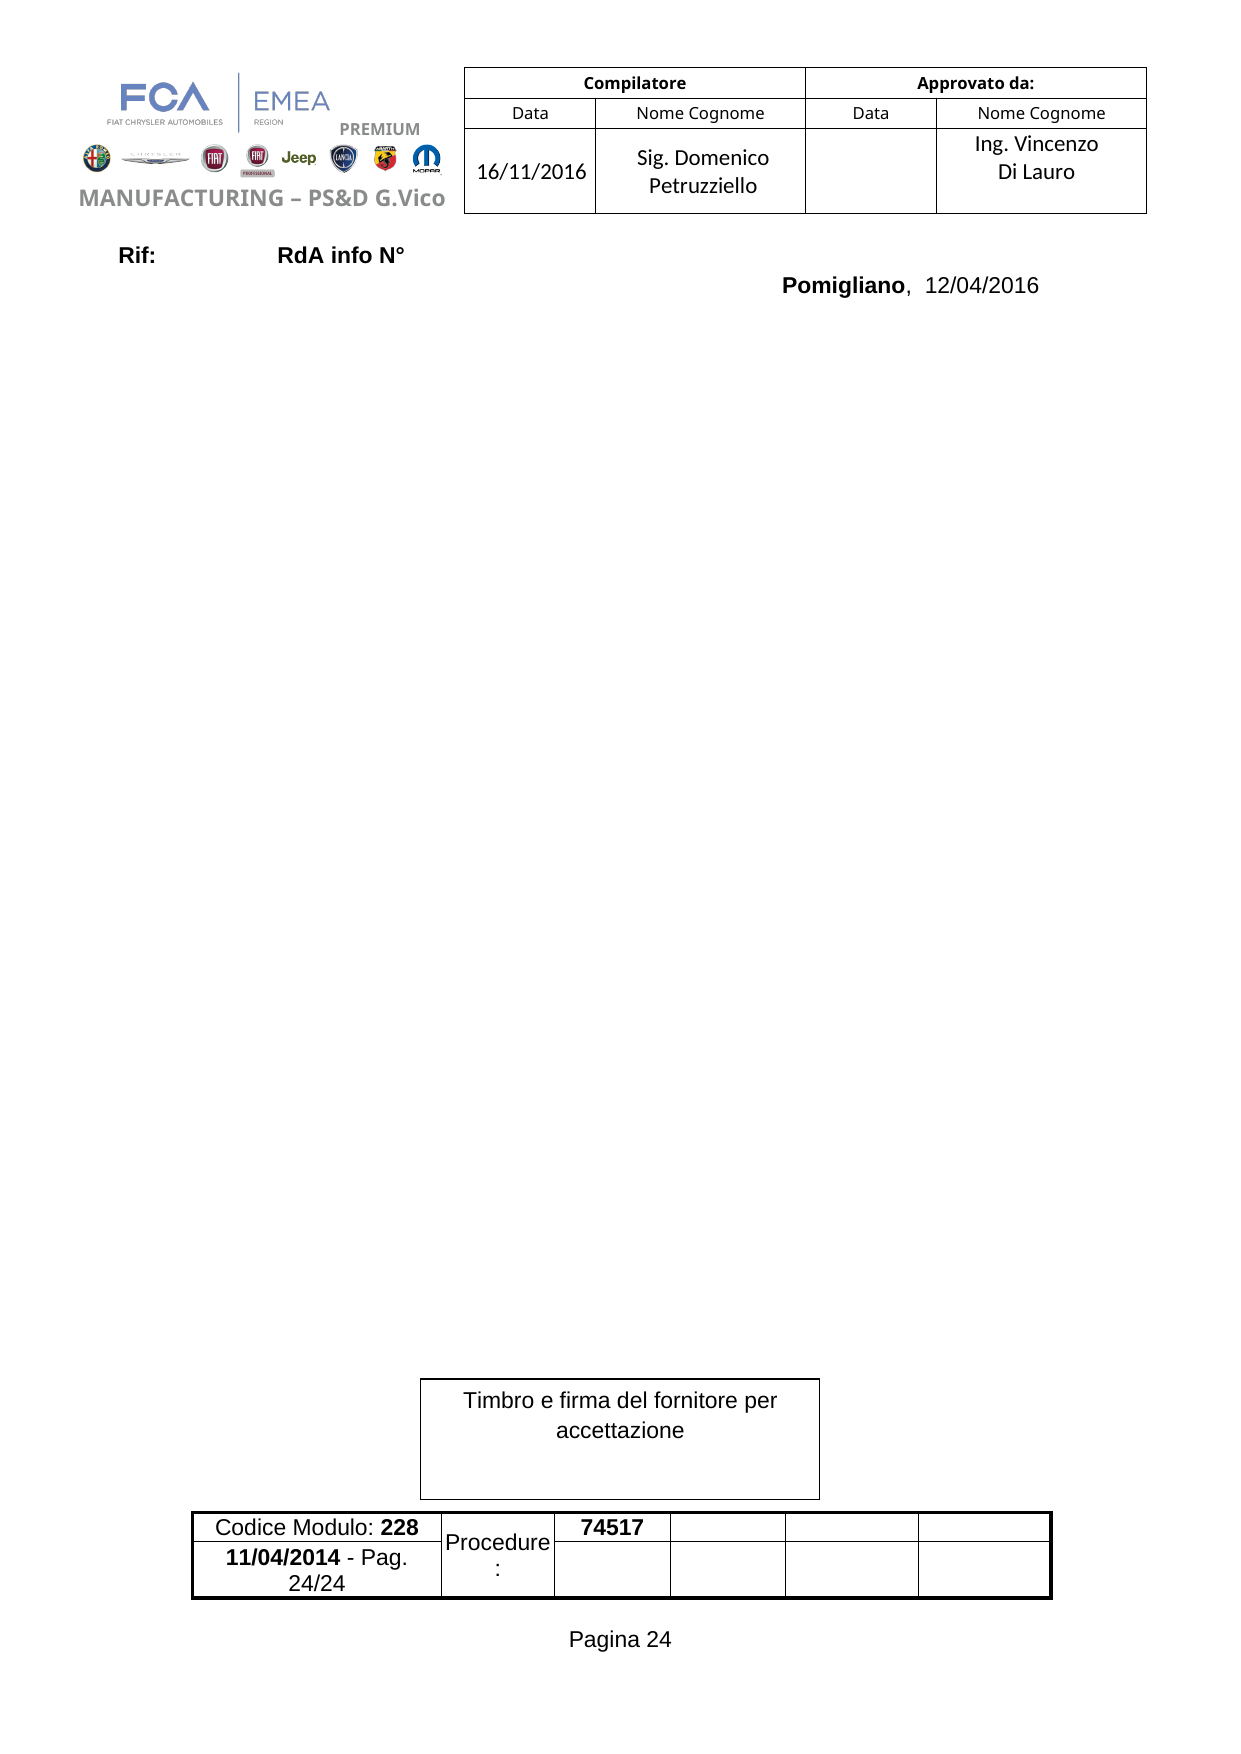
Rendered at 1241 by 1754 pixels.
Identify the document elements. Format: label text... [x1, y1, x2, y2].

picture [72, 140, 451, 182]
text Rif: RdA info N° Pomigliano, 12/04/2016 [118, 242, 1122, 298]
picture [103, 70, 340, 136]
